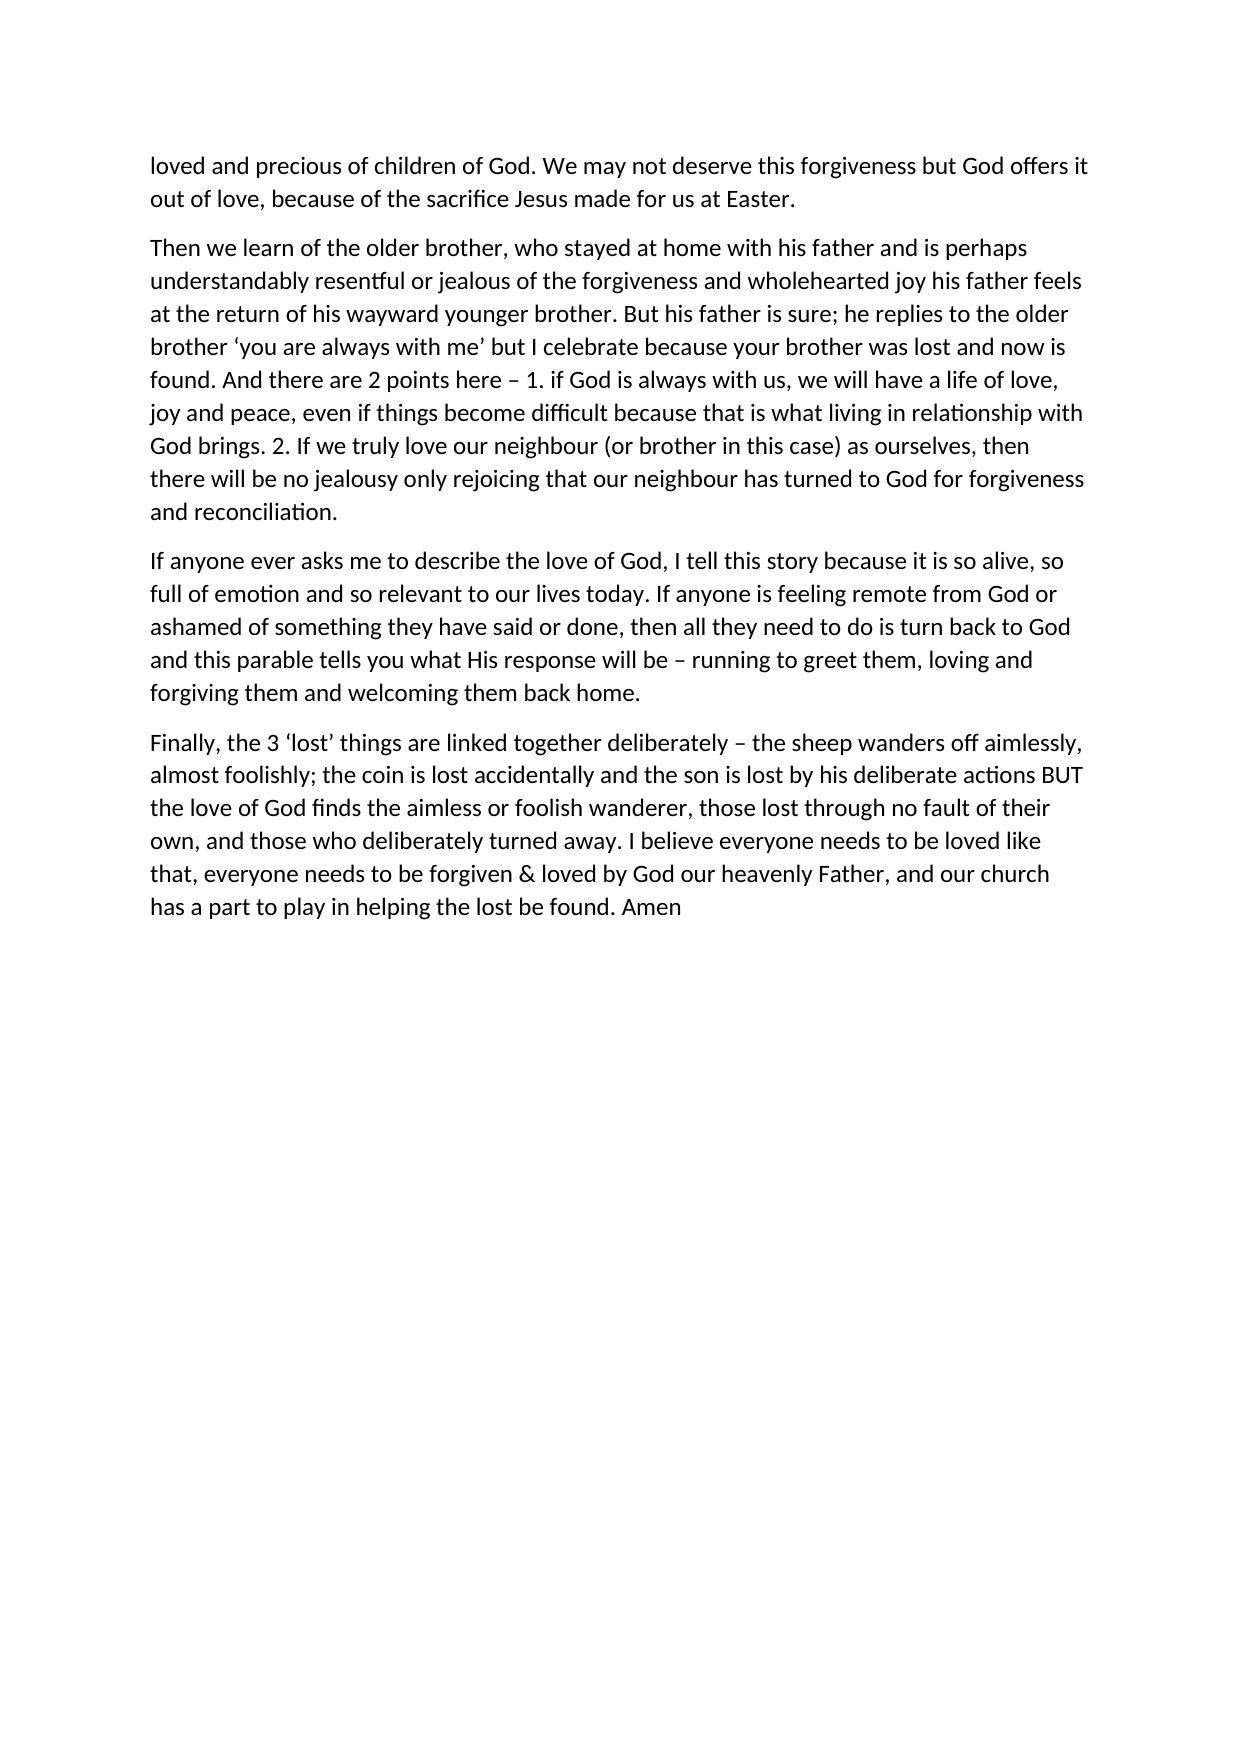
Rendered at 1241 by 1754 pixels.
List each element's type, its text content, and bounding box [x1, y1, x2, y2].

text Then we learn of the older brother, who stayed at home with his father and is perhaps understandably resentful or jealous of the forgiveness and wholehearted joy his father feels at the return of his wayward younger brother. But his father is sure; he replies to the older brother ‘you are always with me’ but I celebrate because your brother was lost and now is found. And there are 2 points here – 1. if God is always with us, we will have a life of love, joy and peace, even if things become difficult because that is what living in relationship with God brings. 2. If we truly love our neighbour (or brother in this case) as ourselves, then there will be no jealousy only rejoicing that our neighbour has turned to God for forgiveness and reconciliation. [150, 232, 1090, 526]
text Finally, the 3 ‘lost’ things are linked together deliberately – the sheep wanders off aimlessly, almost foolishly; the coin is lost accidentally and the son is lost by his deliberate actions BUT the love of God finds the aimless or foolish wanderer, those lost through no fault of their own, and those who deliberately turned away. I believe everyone needs to be loved like that, everyone needs to be forgiven & loved by God our heavenly Father, and our church has a part to play in helping the lost be found. Amen [150, 727, 1090, 922]
text If anyone ever asks me to describe the love of God, I tell this story because it is so alive, so full of emotion and so relevant to our lives today. If anyone is feeling remote from God or ashamed of something they have said or done, then all they need to do is turn back to God and this parable tells you what His response will be – running to greet them, loving and forgiving them and welcoming them back home. [150, 545, 1090, 708]
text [150, 150, 1090, 213]
